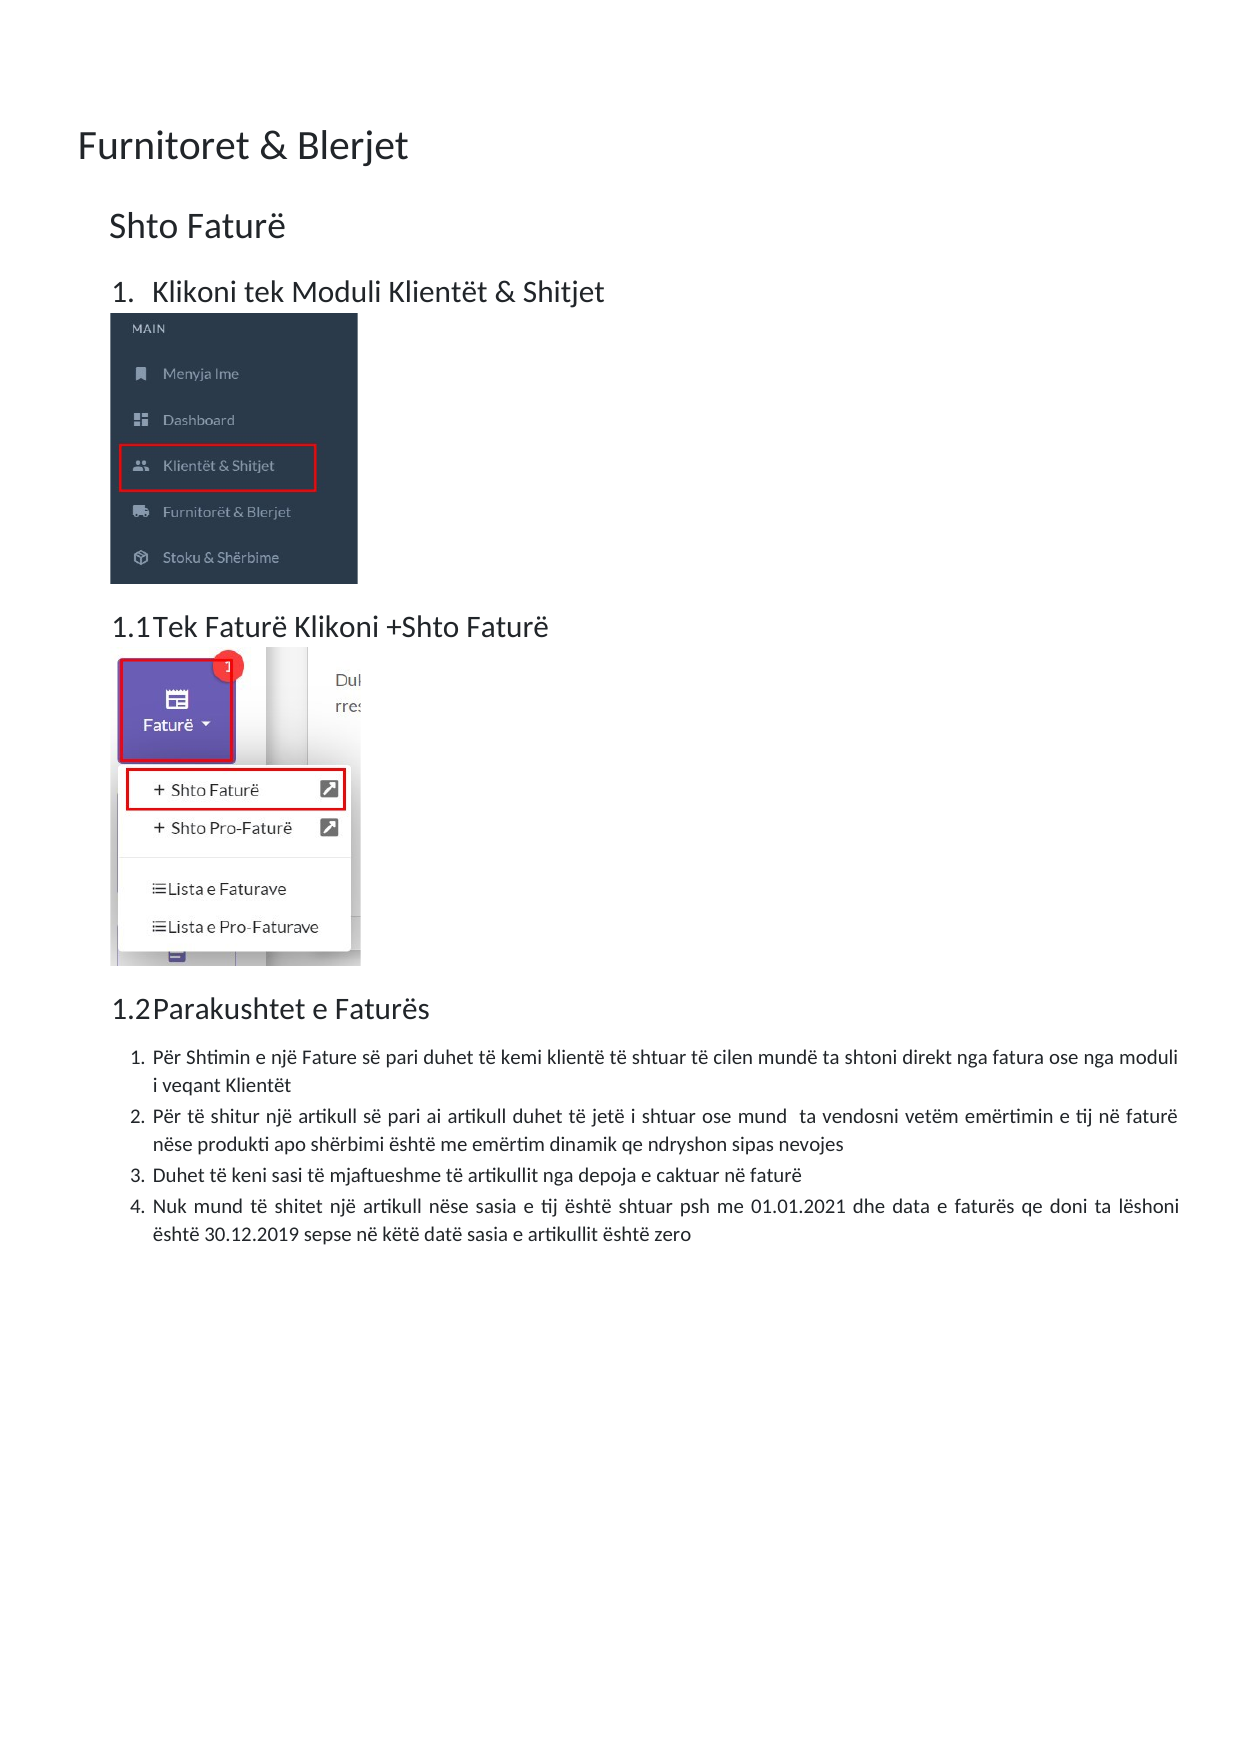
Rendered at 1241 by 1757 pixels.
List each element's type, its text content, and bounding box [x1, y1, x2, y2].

list Parakushtet e Faturës [111, 989, 1182, 1027]
list Për të shitur një artikull së pari ai artikull duhet të jetë i shtuar ose mund ta vendosni vetëm emërtimin e tij në faturë nëse produkti apo shërbimi është me emërtim dinamik qe ndryshon sipas nevojes [130, 1103, 1182, 1157]
list Duhet të keni sasi të mjaftueshme të artikullit nga depoja e caktuar në faturë [130, 1162, 1182, 1187]
list Për Shtimin e një Fature së pari duhet të kemi klientë të shtuar të cilen mundë ta shtoni direkt nga fatura ose nga moduli i veqant Klientët [130, 1044, 1182, 1098]
list Nuk mund të shitet një artikull nëse sasia e tij është shtuar psh me 01.01.2021 dhe data e faturës qe doni ta lëshoni është 30.12.2019 sepse në këtë datë sasia e artikullit është zero [130, 1193, 1182, 1246]
picture [110, 647, 361, 966]
subtitle Furnitoret & Blerjet [78, 119, 651, 170]
list Klikoni tek Moduli Klientët & Shitjet [111, 272, 1182, 310]
picture [110, 313, 358, 584]
list Tek Faturë Klikoni +Shto Faturë [111, 607, 1182, 645]
subtitle Shto Faturë [109, 202, 1182, 248]
